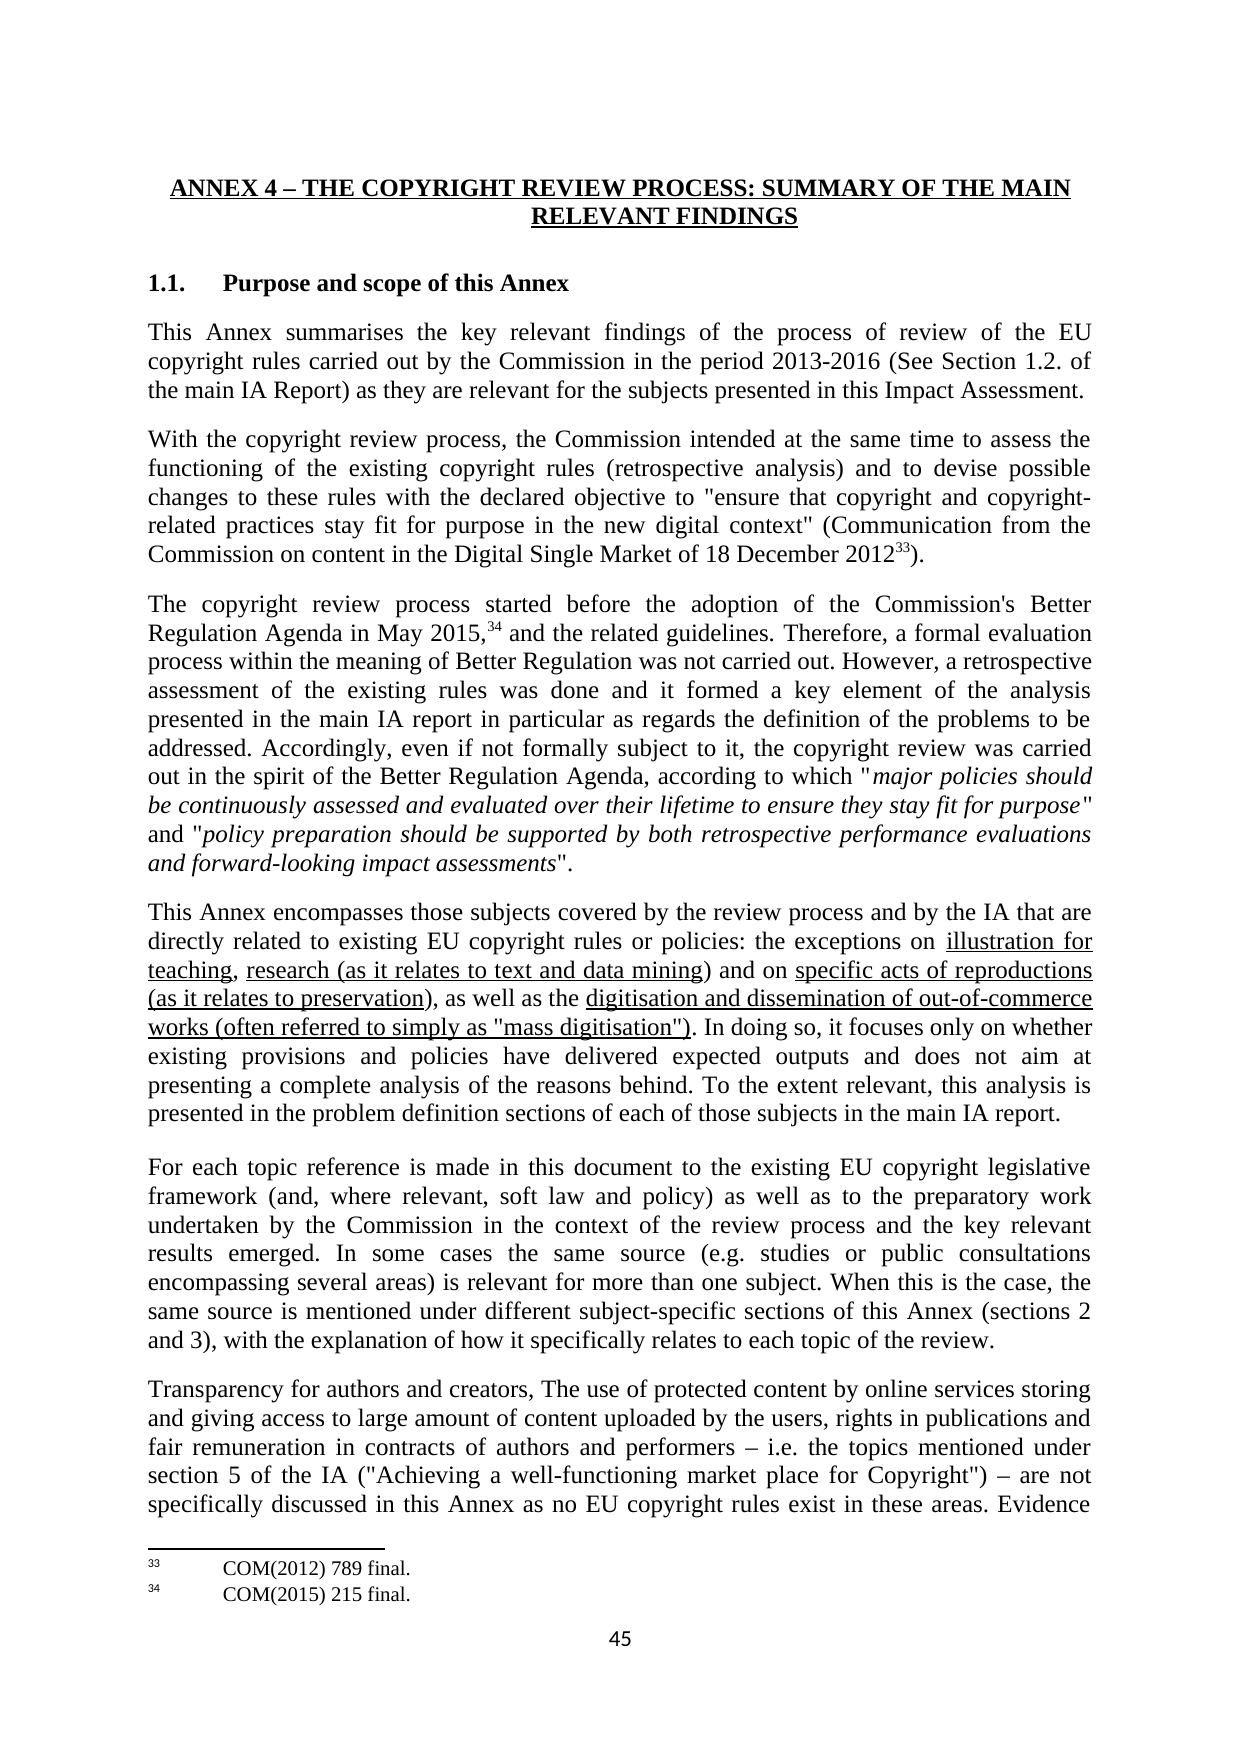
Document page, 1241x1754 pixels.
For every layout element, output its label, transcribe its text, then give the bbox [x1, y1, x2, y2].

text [148, 1374, 1092, 1518]
text This Annex summarises the key relevant findings of the process of review of the EU copyright rules carried out by the Commission in the period 2013-2016 (See Section 1.2. of the main IA Report) as they are relevant for the subjects presented in this Impact Assessment. [148, 317, 1092, 403]
text This Annex encompasses those subjects covered by the review process and by the IA that are directly related to existing EU copyright rules or policies: the exceptions on illustration for teaching, research (as it relates to text and data mining) and on specific acts of reproductions (as it relates to preservation), as well as the digitisation and dissemination of out-of-commerce works (often referred to simply as "mass digitisation"). In doing so, it focuses only on whether existing provisions and policies have delivered expected outputs and does not aim at presenting a complete analysis of the reasons behind. To the extent relevant, this analysis is presented in the problem definition sections of each of those subjects in the main IA report. [148, 897, 1092, 1127]
text The copyright review process started before the adoption of the Commission's Better Regulation Agenda in May 2015, and the related guidelines. Therefore, a formal evaluation process within the meaning of Better Regulation was not carried out. However, a retrospective assessment of the existing rules was done and it formed a key element of the analysis presented in the main IA report in particular as regards the definition of the problems to be addressed. Accordingly, even if not formally subject to it, the copyright review was carried out in the spirit of the Better Regulation Agenda, according to which "major policies should be continuously assessed and evaluated over their lifetime to ensure they stay fit for purpose" and "policy preparation should be supported by both retrospective performance evaluations and forward-looking impact assessments". [148, 589, 1092, 876]
text For each topic reference is made in this document to the existing EU copyright legislative framework (and, where relevant, soft law and policy) as well as to the preparatory work undertaken by the Commission in the context of the review process and the key relevant results emerged. In some cases the same source (e.g. studies or public consultations encompassing several areas) is relevant for more than one subject. When this is the case, the same source is mentioned under different subject-specific sections of this Annex (sections 2 and 3), with the explanation of how it specifically relates to each topic of the review. [148, 1152, 1092, 1353]
subtitle ANNEX 4 – THE COPYRIGHT REVIEW PROCESS: SUMMARY OF THE MAIN RELEVANT FINDINGS [148, 173, 1092, 230]
text With the copyright review process, the Commission intended at the same time to assess the functioning of the existing copyright rules (retrospective analysis) and to devise possible changes to these rules with the declared objective to "ensure that copyright and copyright-related practices stay fit for purpose in the new digital context" (Communication from the Commission on content in the Digital Single Market of 18 December 2012). [148, 424, 1092, 568]
text 1.1. Purpose and scope of this Annex [148, 268, 1092, 296]
